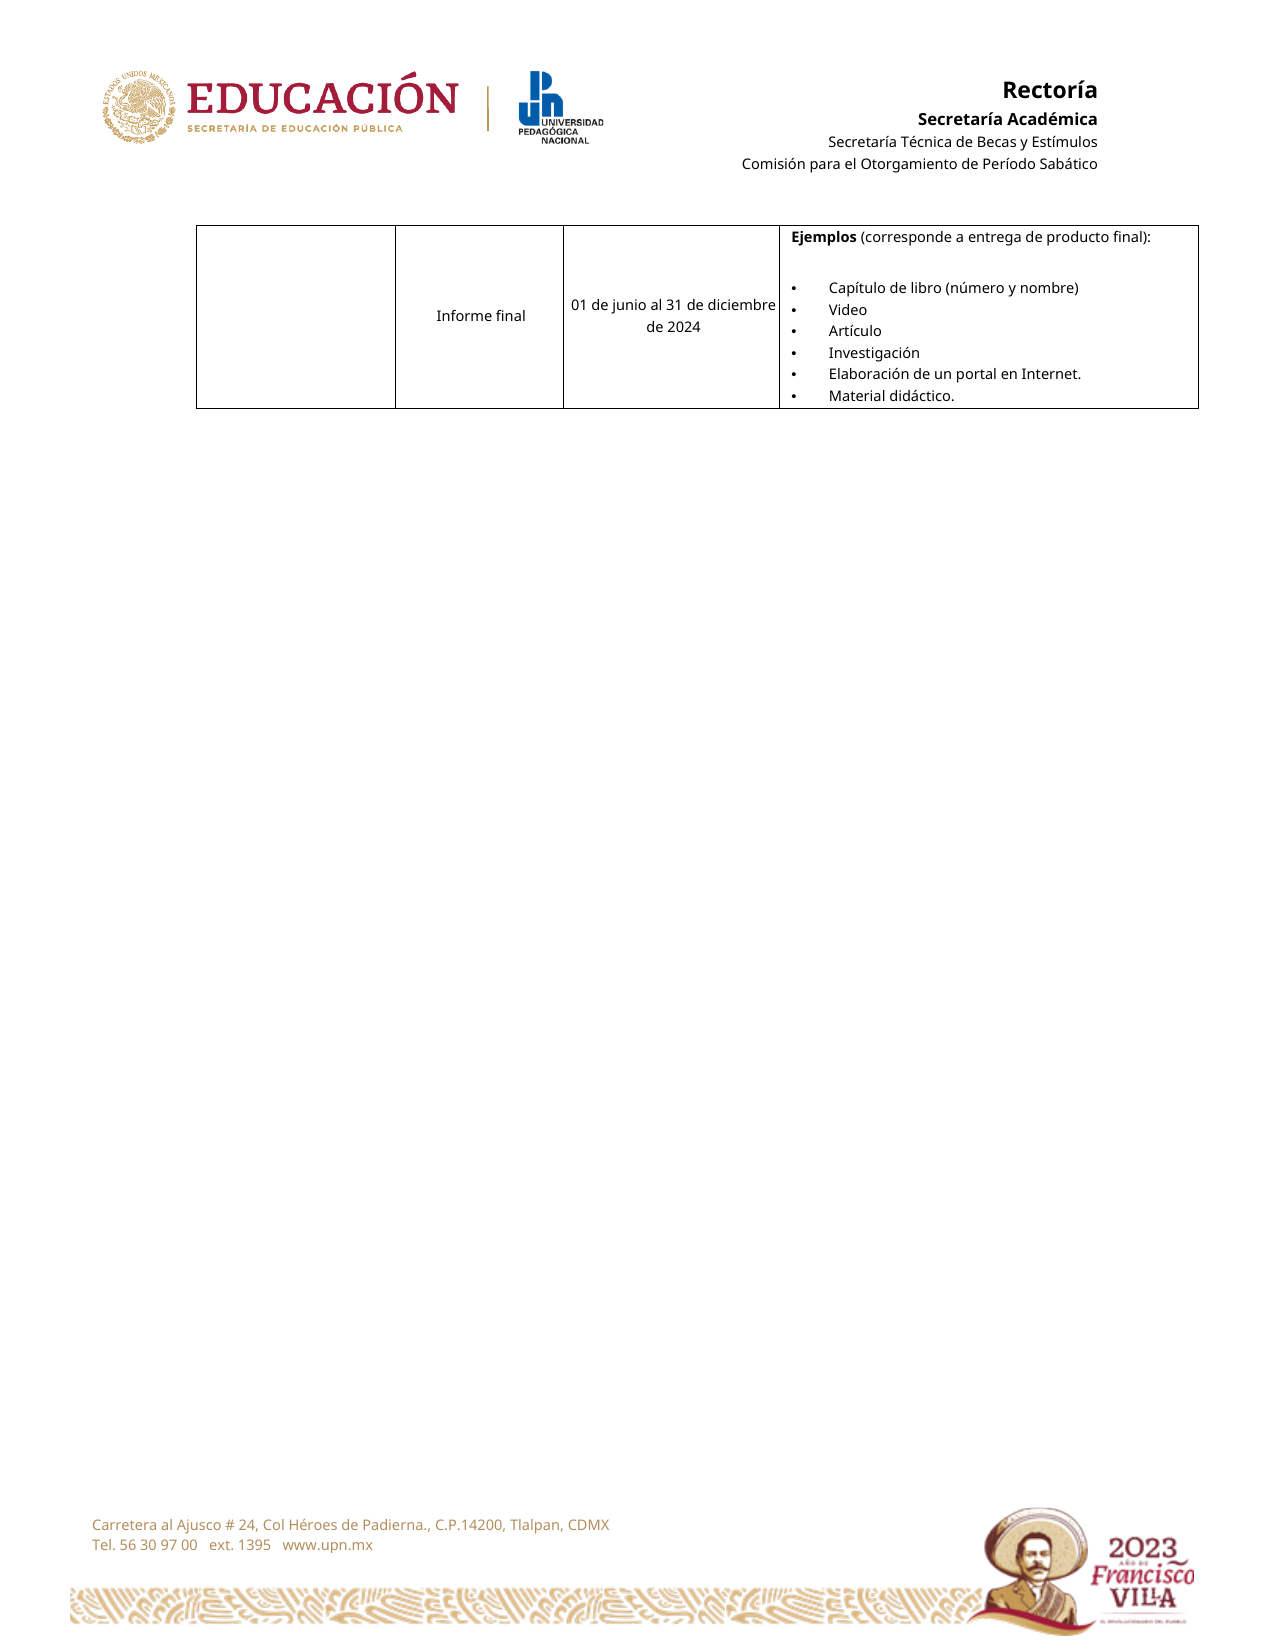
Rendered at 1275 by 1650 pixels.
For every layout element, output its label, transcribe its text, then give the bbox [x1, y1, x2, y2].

table_cell Informe final [396, 226, 540, 407]
picture [102, 70, 459, 144]
table_cell Ejemplos (corresponde a entrega de producto final): Capítulo de libro (número y nombre) Video Artículo Investigación Elaboración de un portal en Internet. Material didáctico. [780, 226, 1198, 407]
picture [68, 1507, 1192, 1636]
table_cell 01 de junio al 31 de diciembre de 2024 [564, 226, 779, 407]
picture [518, 71, 604, 144]
table_cell [540, 226, 563, 407]
